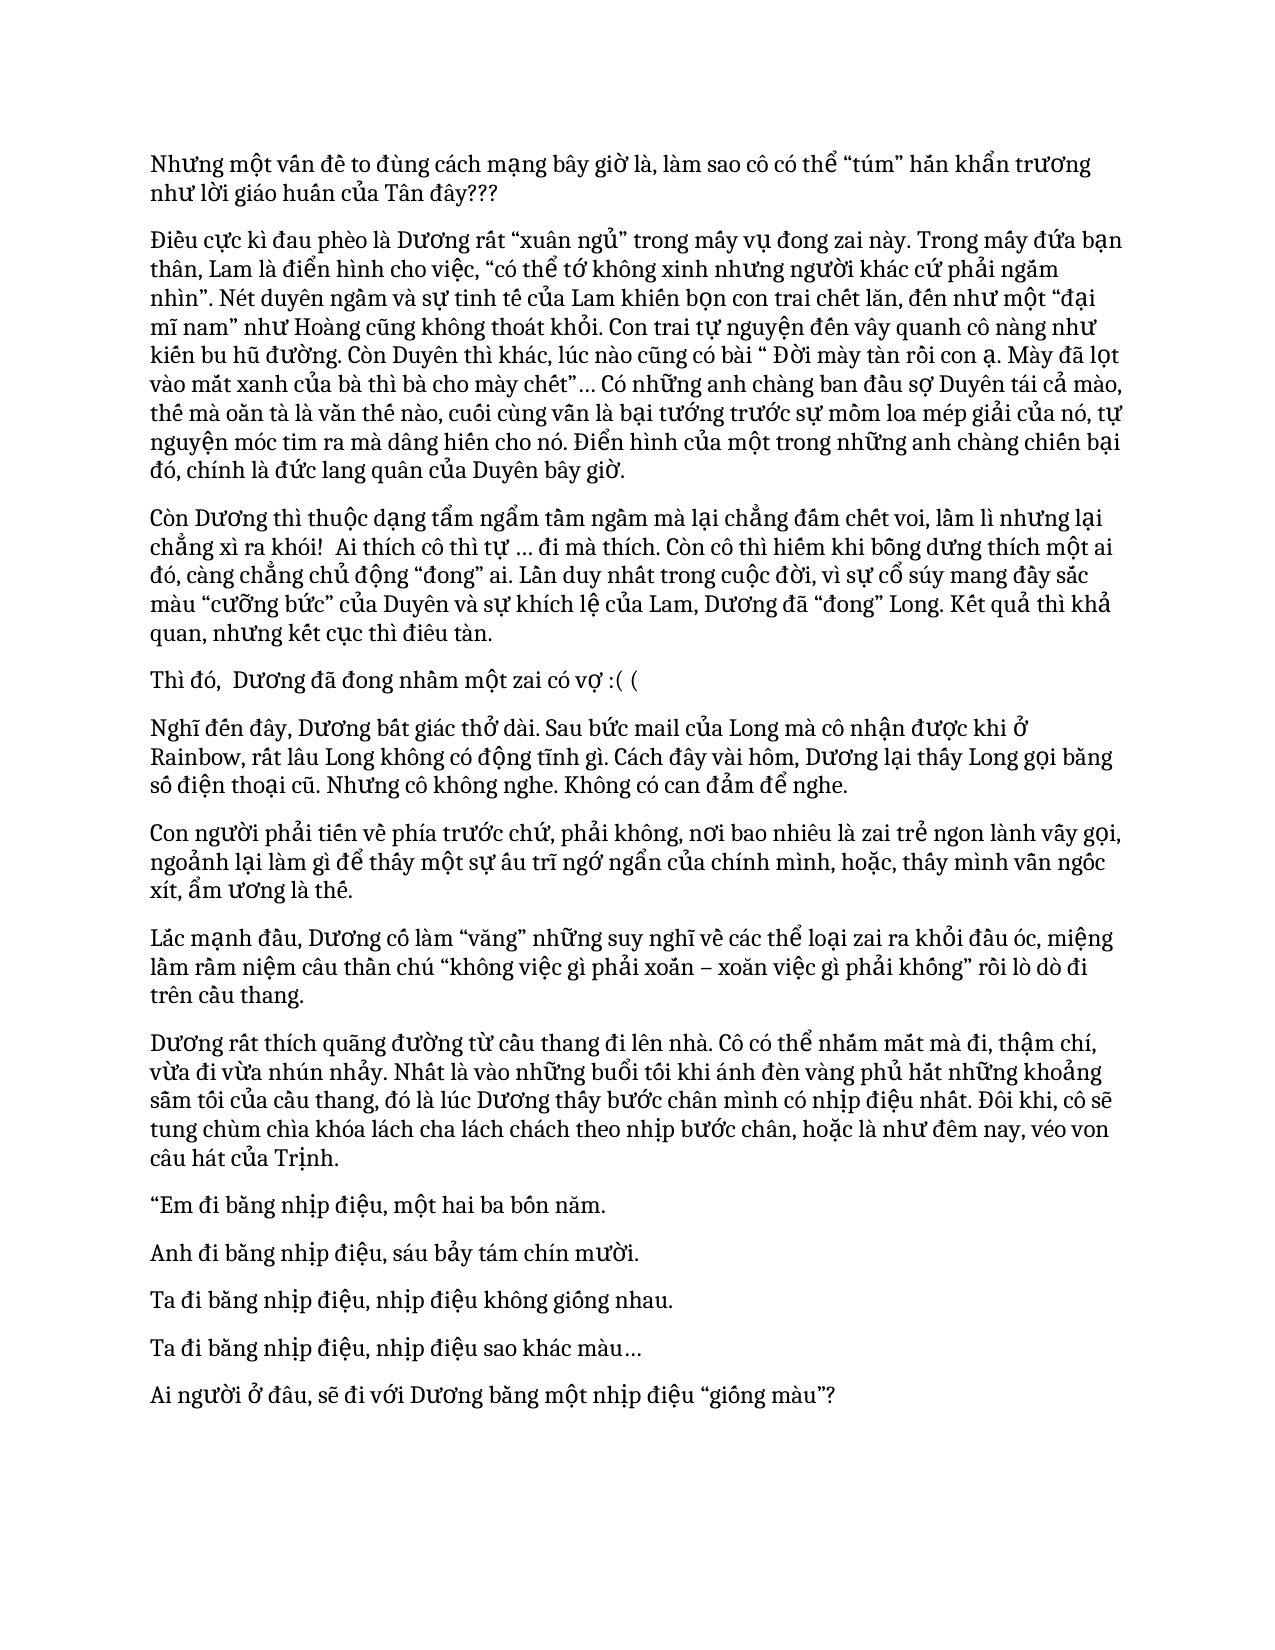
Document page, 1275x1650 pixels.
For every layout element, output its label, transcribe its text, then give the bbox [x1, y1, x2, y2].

text Thì đó, Dương đã đong nhầm một zai có vợ :( ( [150, 666, 1125, 695]
text Dương rất thích quãng đường từ cầu thang đi lên nhà. Cô có thể nhắm mắt mà đi, thậm chí, vừa đi vừa nhún nhảy. Nhất là vào những buổi tối khi ánh đèn vàng phủ hắt những khoảng sẫm tối của cầu thang, đó là lúc Dương thấy bước chân mình có nhịp điệu nhất. Đôi khi, cô sẽ tung chùm chìa khóa lách cha lách chách theo nhịp bước chân, hoặc là như đêm nay, véo von câu hát của Trịnh. [150, 1029, 1125, 1172]
text Anh đi bằng nhịp điệu, sáu bảy tám chín mười. [150, 1239, 1125, 1267]
text Nhưng một vấn đề to đùng cách mạng bây giờ là, làm sao cô có thể “túm” hắn khẩn trương như lời giáo huấn của Tân đây??? [150, 150, 1125, 207]
text Ta đi bằng nhịp điệu, nhịp điệu không giống nhau. [150, 1286, 1125, 1315]
text Lắc mạnh đầu, Dương cố làm “văng” những suy nghĩ về các thể loại zai ra khỏi đầu óc, miệng lầm rầm niệm câu thần chú “không việc gì phải xoắn – xoăn việc gì phải khống” rồi lò dò đi trên cầu thang. [150, 924, 1125, 1010]
text Con người phải tiến về phía trước chứ, phải không, nơi bao nhiêu là zai trẻ ngon lành vẫy gọi, ngoảnh lại làm gì để thấy một sự ấu trĩ ngớ ngẩn của chính mình, hoặc, thấy mình vẫn ngốc xít, ẩm ương là thế. [150, 819, 1125, 905]
text Ai người ở đâu, sẽ đi với Dương bằng một nhịp điệu “giống màu”? [150, 1381, 1125, 1410]
text Còn Dương thì thuộc dạng tẩm ngẩm tầm ngầm mà lại chẳng đấm chết voi, lầm lì nhưng lại chẳng xì ra khói! Ai thích cô thì tự … đi mà thích. Còn cô thì hiếm khi bỗng dưng thích một ai đó, càng chẳng chủ động “đong” ai. Lần duy nhất trong cuộc đời, vì sự cổ súy mang đầy sắc màu “cưỡng bức” của Duyên và sự khích lệ của Lam, Dương đã “đong” Long. Kết quả thì khả quan, nhưng kết cục thì điêu tàn. [150, 504, 1125, 647]
text Điều cực kì đau phèo là Dương rất “xuân ngủ” trong mấy vụ đong zai này. Trong mấy đứa bạn thân, Lam là điển hình cho việc, “có thể tớ không xinh nhưng người khác cứ phải ngắm nhìn”. Nét duyên ngầm và sự tinh tế của Lam khiến bọn con trai chết lăn, đến như một “đại mĩ nam” như Hoàng cũng không thoát khỏi. Con trai tự nguyện đến vây quanh cô nàng như kiến bu hũ đường. Còn Duyên thì khác, lúc nào cũng có bài “ Đời mày tàn rồi con ạ. Mày đã lọt vào mắt xanh của bà thì bà cho mày chết”… Có những anh chàng ban đầu sợ Duyên tái cả mào, thế mà oằn tà là vằn thế nào, cuối cùng vẫn là bại tướng trước sự mồm loa mép giải của nó, tự nguyện móc tim ra mà dâng hiến cho nó. Điển hình của một trong những anh chàng chiến bại đó, chính là đức lang quân của Duyên bây giờ. [150, 226, 1125, 485]
text Ta đi bằng nhịp điệu, nhịp điệu sao khác màu… [150, 1334, 1125, 1362]
text “Em đi bằng nhịp điệu, một hai ba bốn năm. [150, 1191, 1125, 1220]
text Nghĩ đến đây, Dương bất giác thở dài. Sau bức mail của Long mà cô nhận được khi ở Rainbow, rất lâu Long không có động tĩnh gì. Cách đây vài hôm, Dương lại thấy Long gọi bằng số điện thoại cũ. Nhưng cô không nghe. Không có can đảm để nghe. [150, 714, 1125, 800]
